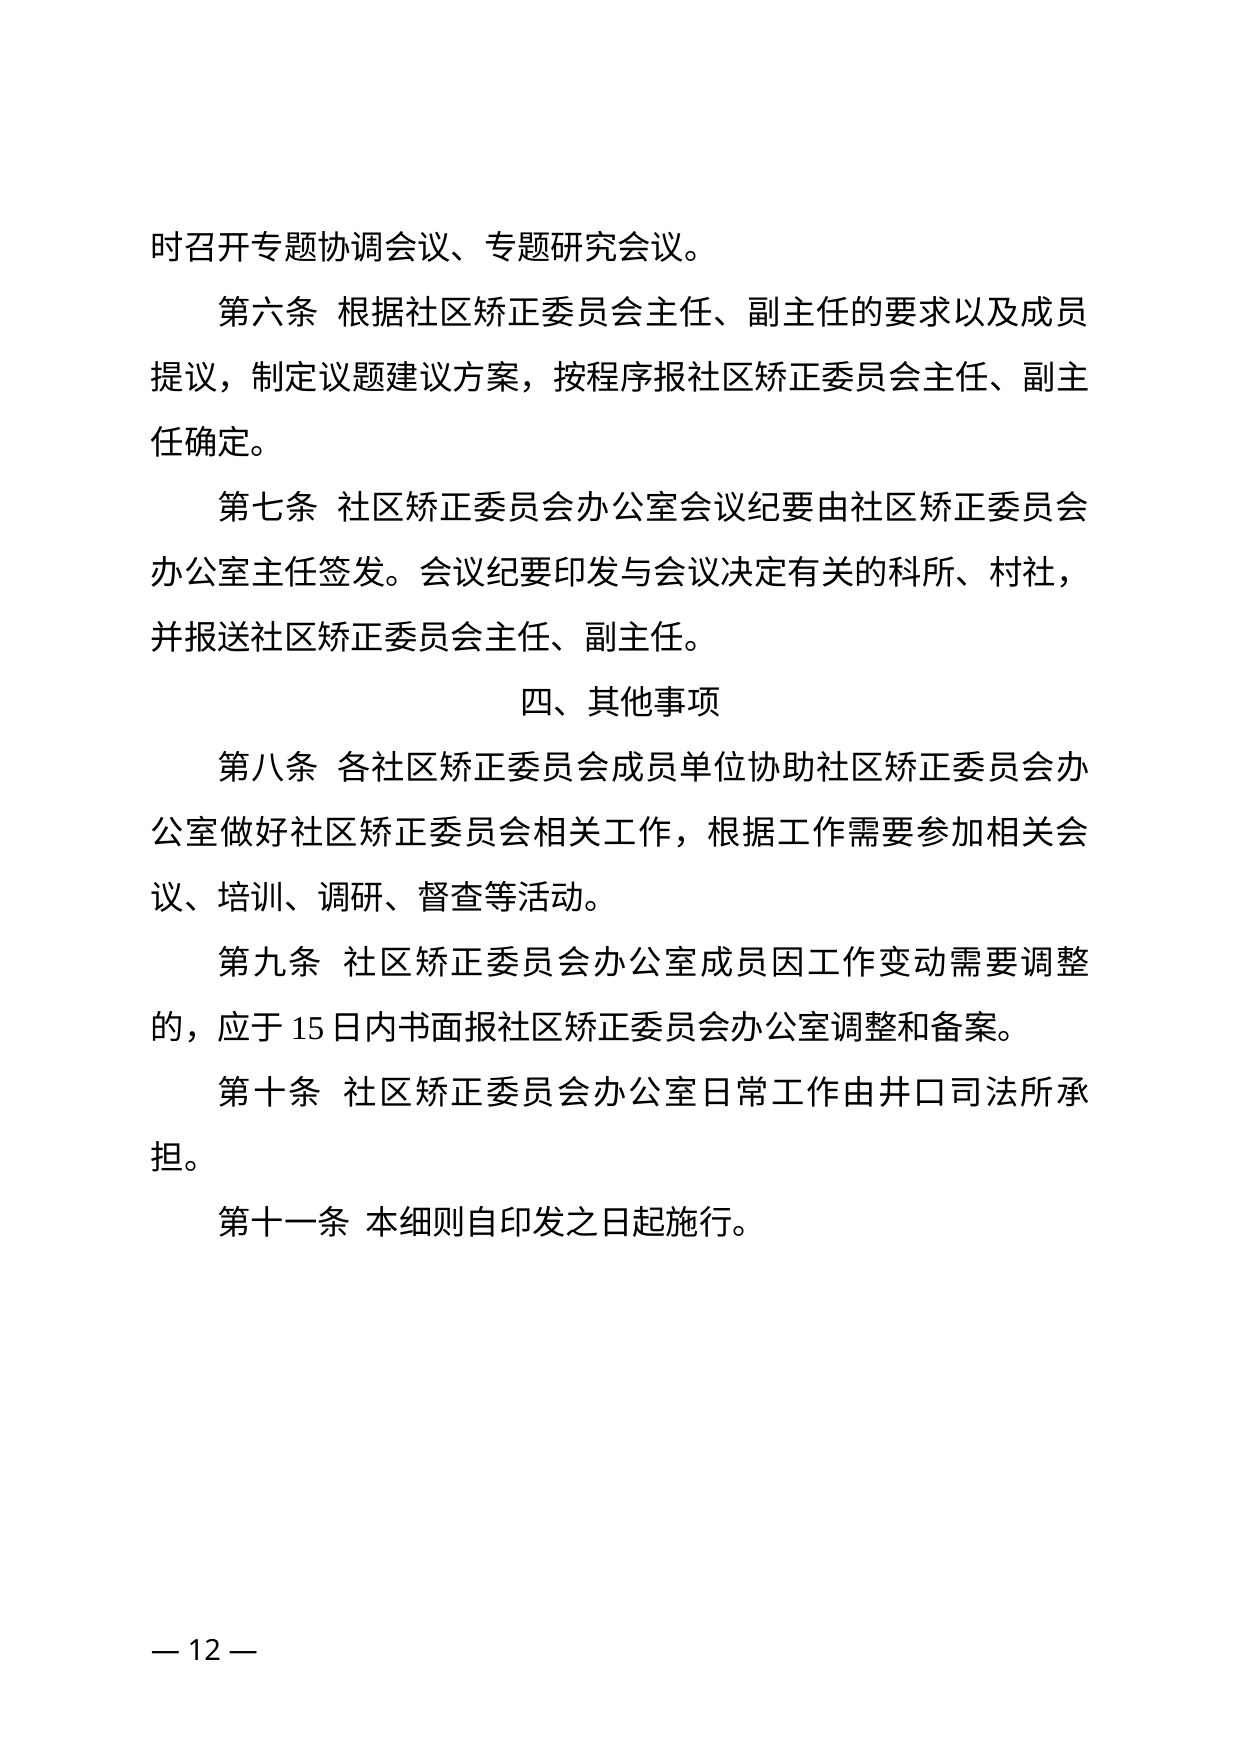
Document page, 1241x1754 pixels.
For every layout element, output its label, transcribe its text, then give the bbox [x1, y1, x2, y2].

text 第十条 社区矫正委员会办公室日常工作由井口司法所承担。 [151, 1057, 1089, 1187]
text 第六条 根据社区矫正委员会主任、副主任的要求以及成员提议，制定议题建议方案，按程序报社区矫正委员会主任、副主任确定。 [151, 277, 1089, 351]
text 第八条 各社区矫正委员会成员单位协助社区矫正委员会办公室做好社区矫正委员会相关工作，根据工作需要参加相关会议、培训、调研、督查等活动。 [151, 854, 1089, 927]
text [151, 212, 1089, 277]
text 第十一条 本细则自印发之日起施行。 [151, 1187, 1089, 1252]
text 第八条 各社区矫正委员会成员单位协助社区矫正委员会办公室做好社区矫正委员会相关工作，根据工作需要参加相关会议、培训、调研、督查等活动。 [151, 732, 1089, 806]
text 第九条 社区矫正委员会办公室成员因工作变动需要调整的，应于15日内书面报社区矫正委员会办公室调整和备案。 [151, 927, 1089, 1057]
text 第六条 根据社区矫正委员会主任、副主任的要求以及成员提议，制定议题建议方案，按程序报社区矫正委员会主任、副主任确定。 [151, 399, 1089, 472]
text 第七条 社区矫正委员会办公室会议纪要由社区矫正委员会办公室主任签发。会议纪要印发与会议决定有关的科所、村社，并报送社区矫正委员会主任、副主任。 [151, 472, 1089, 667]
text 四、其他事项 [151, 667, 1089, 732]
